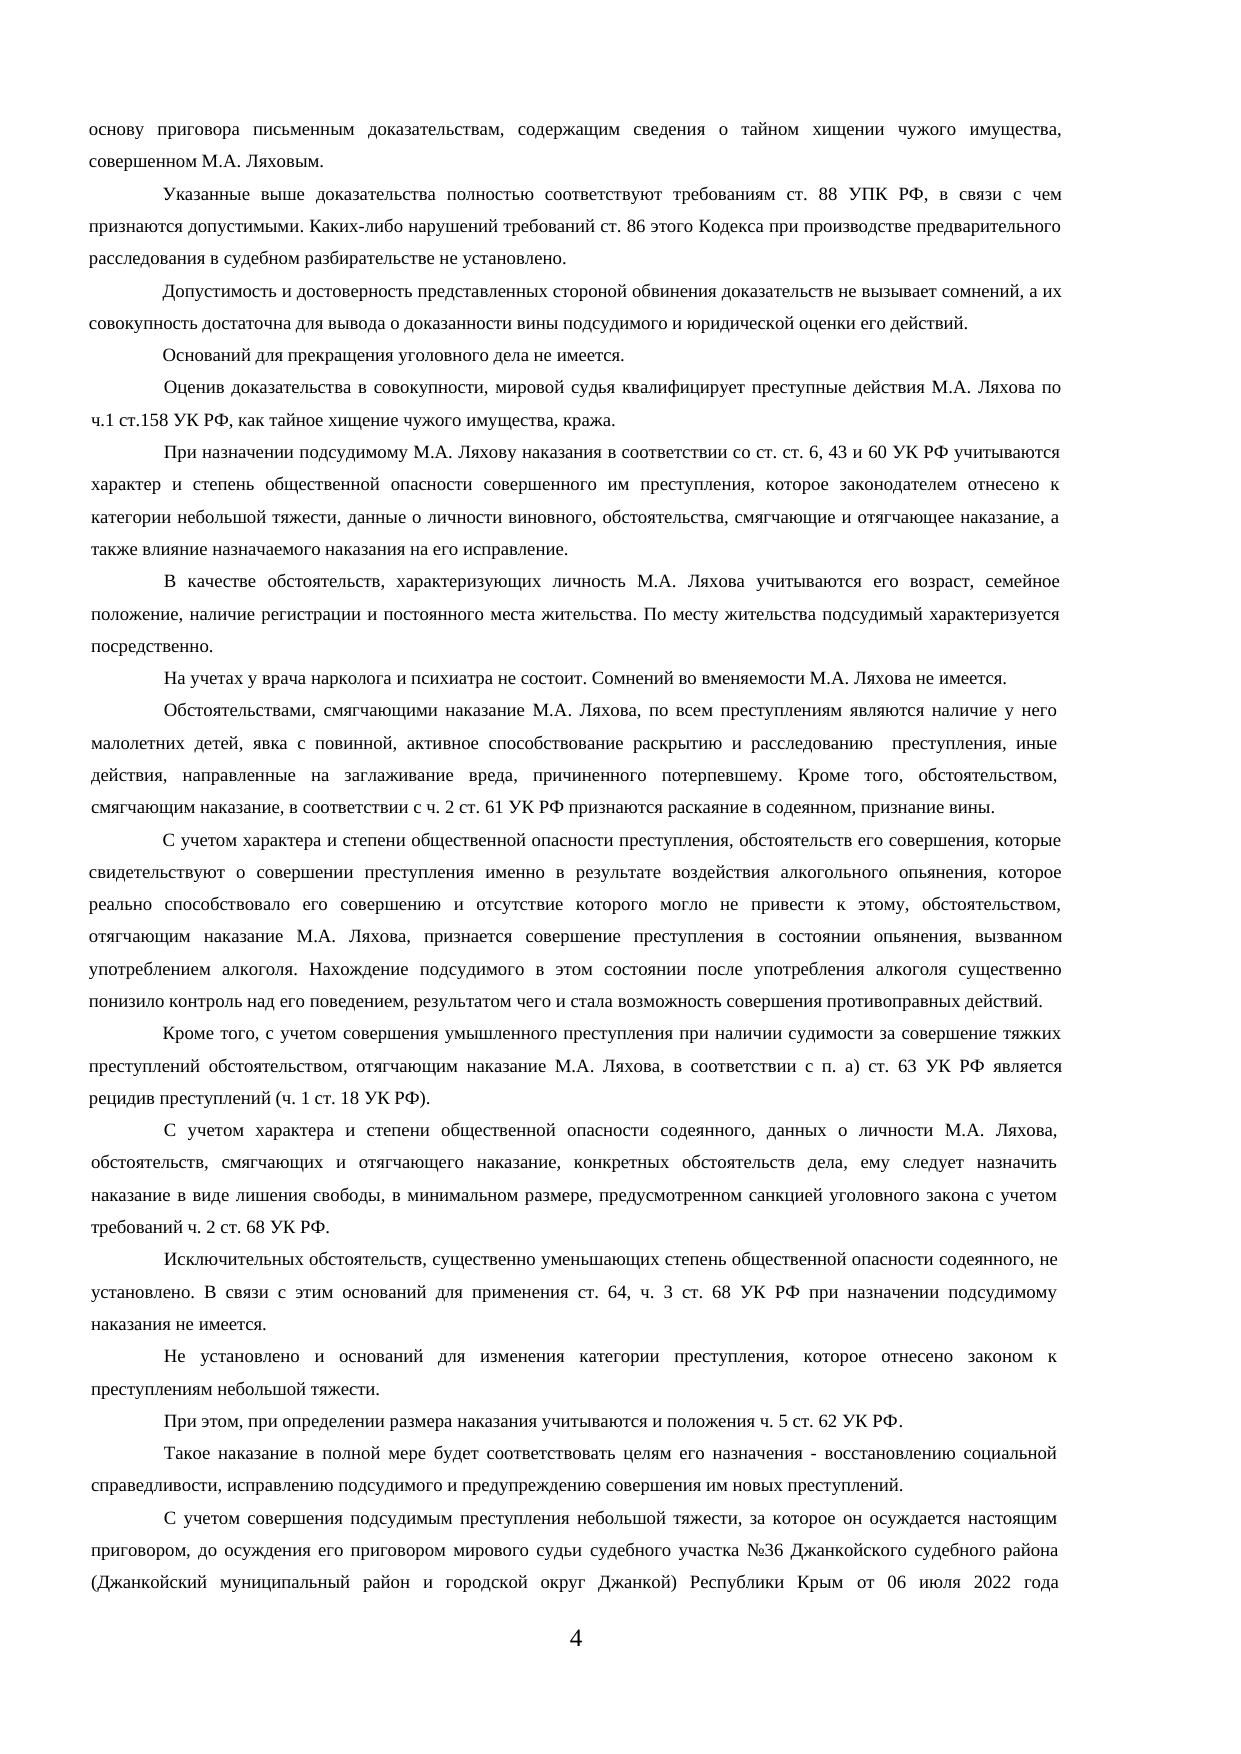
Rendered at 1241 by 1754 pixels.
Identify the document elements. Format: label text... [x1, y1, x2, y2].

text На учетах у врача нарколога и психиатра не состоит. Сомнений во вменяемости М.А. Ляхова не имеется. [91, 667, 1061, 689]
text При назначении подсудимому М.А. Ляхову наказания в соответствии со ст. ст. 6, 43 и 60 УК РФ учитываются характер и степень общественной опасности совершенного им преступления, которое законодателем отнесено к категории небольшой тяжести, данные о личности виновного, обстоятельства, смягчающие и отягчающее наказание, а также влияние назначаемого наказания на его исправление. [91, 441, 1061, 559]
text Допустимость и достоверность представленных стороной обвинения доказательств не вызывает сомнений, а их совокупность достаточна для вывода о доказанности вины подсудимого и юридической оценки его действий. [89, 279, 1063, 333]
text Исключительных обстоятельств, существенно уменьшающих степень общественной опасности содеянного, не установлено. В связи с этим оснований для применения ст. 64, ч. 3 ст. 68 УК РФ при назначении подсудимому наказания не имеется. [91, 1248, 1059, 1334]
text Оценив доказательства в совокупности, мировой судья квалифицирует преступные действия М.А. Ляхова по ч.1 ст.158 УК РФ, как тайное хищение чужого имущества, кража. [91, 376, 1063, 430]
text Указанные выше доказательства полностью соответствуют требованиям ст. 88 УПК РФ, в связи с чем признаются допустимыми. Каких-либо нарушений требований ст. 86 этого Кодекса при производстве предварительного расследования в судебном разбирательстве не установлено. [89, 183, 1063, 269]
text В качестве обстоятельств, характеризующих личность М.А. Ляхова учитываются его возраст, семейное положение, наличие регистрации и постоянного места жительства. По месту жительства подсудимый характеризуется посредственно. [91, 570, 1061, 656]
text Оснований для прекращения уголовного дела не имеется. [89, 344, 1063, 366]
text С учетом характера и степени общественной опасности содеянного, данных о личности М.А. Ляхова, обстоятельств, смягчающих и отягчающего наказание, конкретных обстоятельств дела, ему следует назначить наказание в виде лишения свободы, в минимальном размере, предусмотренном санкцией уголовного закона с учетом требований ч. 2 ст. 68 УК РФ. [91, 1119, 1059, 1238]
text При этом, при определении размера наказания учитываются и положения ч. 5 ст. 62 УК РФ. [91, 1410, 1059, 1431]
text Не установлено и оснований для изменения категории преступления, которое отнесено законом к преступлениям небольшой тяжести. [91, 1345, 1059, 1399]
text Такое наказание в полной мере будет соответствовать целям его назначения - восстановлению социальной справедливости, исправлению подсудимого и предупреждению совершения им новых преступлений. [91, 1442, 1059, 1496]
text Кроме того, с учетом совершения умышленного преступления при наличии судимости за совершение тяжких преступлений обстоятельством, отягчающим наказание М.А. Ляхова, в соответствии с п. а) ст. 63 УК РФ является рецидив преступлений (ч. 1 ст. 18 УК РФ). [89, 1022, 1063, 1108]
text Обстоятельствами, смягчающими наказание М.А. Ляхова, по всем преступлениям являются наличие у него малолетних детей, явка с повинной, активное способствование раскрытию и расследованию преступления, иные действия, направленные на заглаживание вреда, причиненного потерпевшему. Кроме того, обстоятельством, смягчающим наказание, в соответствии с ч. 2 ст. 61 УК РФ признаются раскаяние в содеянном, признание вины. [91, 699, 1059, 818]
text С учетом характера и степени общественной опасности преступления, обстоятельств его совершения, которые свидетельствуют о совершении преступления именно в результате воздействия алкогольного опьянения, которое реально способствовало его совершению и отсутствие которого могло не привести к этому, обстоятельством, отягчающим наказание М.А. Ляхова, признается совершение преступления в состоянии опьянения, вызванном употреблением алкоголя. Нахождение подсудимого в этом состоянии после употребления алкоголя существенно понизило контроль над его поведением, результатом чего и стала возможность совершения противоправных действий. [89, 828, 1063, 1012]
